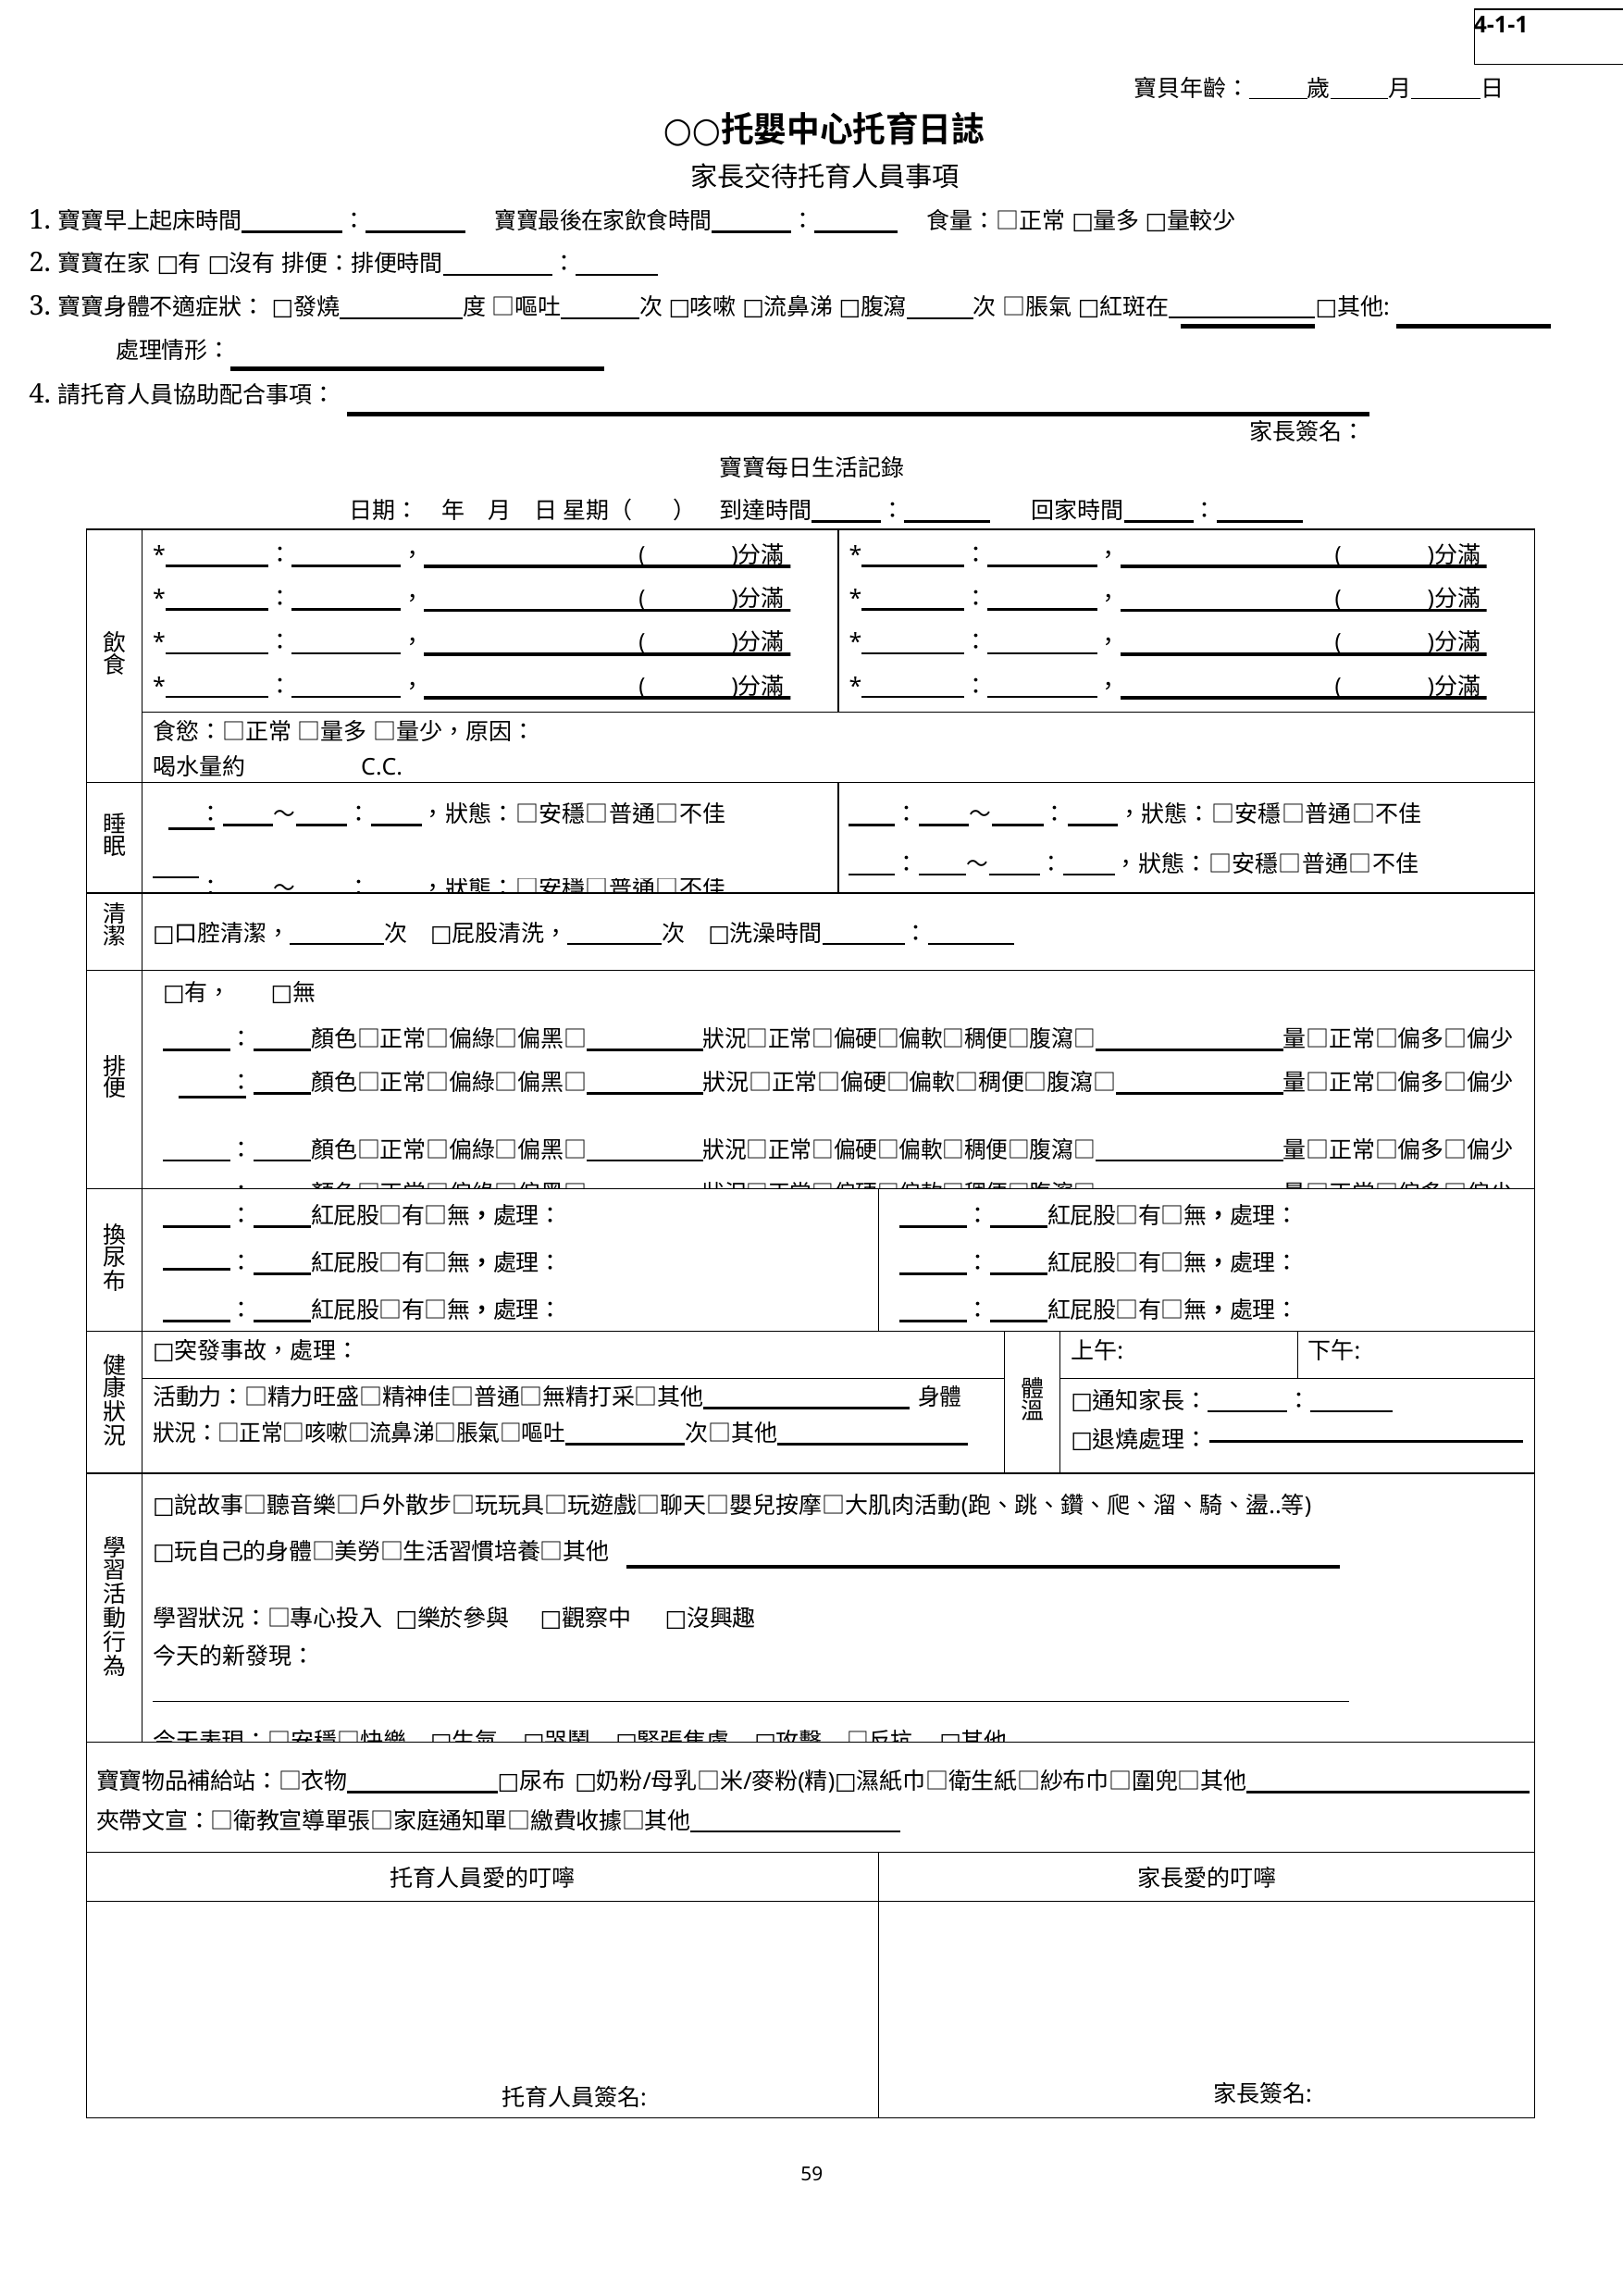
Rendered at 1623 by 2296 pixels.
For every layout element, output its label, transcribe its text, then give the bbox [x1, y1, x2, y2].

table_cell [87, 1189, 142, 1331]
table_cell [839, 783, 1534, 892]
text 日期： 年 月 日 星期（ ） 到達時間 ： 回家時間 ： [349, 493, 1623, 526]
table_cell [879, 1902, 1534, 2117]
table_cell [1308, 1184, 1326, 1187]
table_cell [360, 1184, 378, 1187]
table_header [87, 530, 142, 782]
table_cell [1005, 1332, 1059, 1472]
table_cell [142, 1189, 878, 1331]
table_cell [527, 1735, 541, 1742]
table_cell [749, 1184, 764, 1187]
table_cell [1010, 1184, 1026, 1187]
text 寶貝年齡： 歲 月 日 [1134, 71, 1623, 103]
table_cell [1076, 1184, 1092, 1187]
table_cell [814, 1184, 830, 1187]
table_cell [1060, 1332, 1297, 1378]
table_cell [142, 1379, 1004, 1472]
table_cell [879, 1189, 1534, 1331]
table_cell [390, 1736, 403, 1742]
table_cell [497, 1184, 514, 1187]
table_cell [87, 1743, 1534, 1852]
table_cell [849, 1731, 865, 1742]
text 3. 寶寶身體不適症狀： □發燒 度 □嘔吐 次 □咳嗽 □流鼻涕 □腹瀉 次 □脹氣 □紅斑在 □其他: 處理情形： [29, 287, 1396, 365]
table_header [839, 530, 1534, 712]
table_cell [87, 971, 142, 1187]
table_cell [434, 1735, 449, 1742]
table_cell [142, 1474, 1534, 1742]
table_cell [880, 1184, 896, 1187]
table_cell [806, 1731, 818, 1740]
text ○○托嬰中心托育日誌 [650, 105, 997, 152]
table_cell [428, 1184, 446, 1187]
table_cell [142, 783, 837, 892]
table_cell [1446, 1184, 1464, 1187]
text 4. 請托育人員協助配合事項： [29, 376, 1623, 410]
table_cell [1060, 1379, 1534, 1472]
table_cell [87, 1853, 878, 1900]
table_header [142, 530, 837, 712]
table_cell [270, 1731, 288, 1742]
text 寶寶每日生活記錄 [19, 452, 904, 483]
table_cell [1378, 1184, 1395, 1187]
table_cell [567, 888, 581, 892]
text 59 [19, 2160, 1604, 2186]
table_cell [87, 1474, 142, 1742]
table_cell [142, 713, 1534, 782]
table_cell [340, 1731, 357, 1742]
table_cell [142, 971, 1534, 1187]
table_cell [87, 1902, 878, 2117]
text 家長簽名： [991, 416, 1623, 447]
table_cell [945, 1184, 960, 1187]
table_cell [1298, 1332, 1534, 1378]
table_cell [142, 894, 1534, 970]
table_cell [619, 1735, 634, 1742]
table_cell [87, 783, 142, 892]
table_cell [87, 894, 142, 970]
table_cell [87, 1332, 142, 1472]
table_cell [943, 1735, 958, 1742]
text 家長交待托育人員事項 [19, 157, 959, 194]
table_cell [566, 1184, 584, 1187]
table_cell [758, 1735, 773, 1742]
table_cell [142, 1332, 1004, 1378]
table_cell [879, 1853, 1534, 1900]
text 1. 寶寶早上起床時間 ： 寶寶最後在家飲食時間 ： 食量：□正常 □量多 □量較少 [29, 200, 1623, 237]
text 2. 寶寶在家 □有 □沒有 排便：排便時間 ： [29, 243, 1623, 279]
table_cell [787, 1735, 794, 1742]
